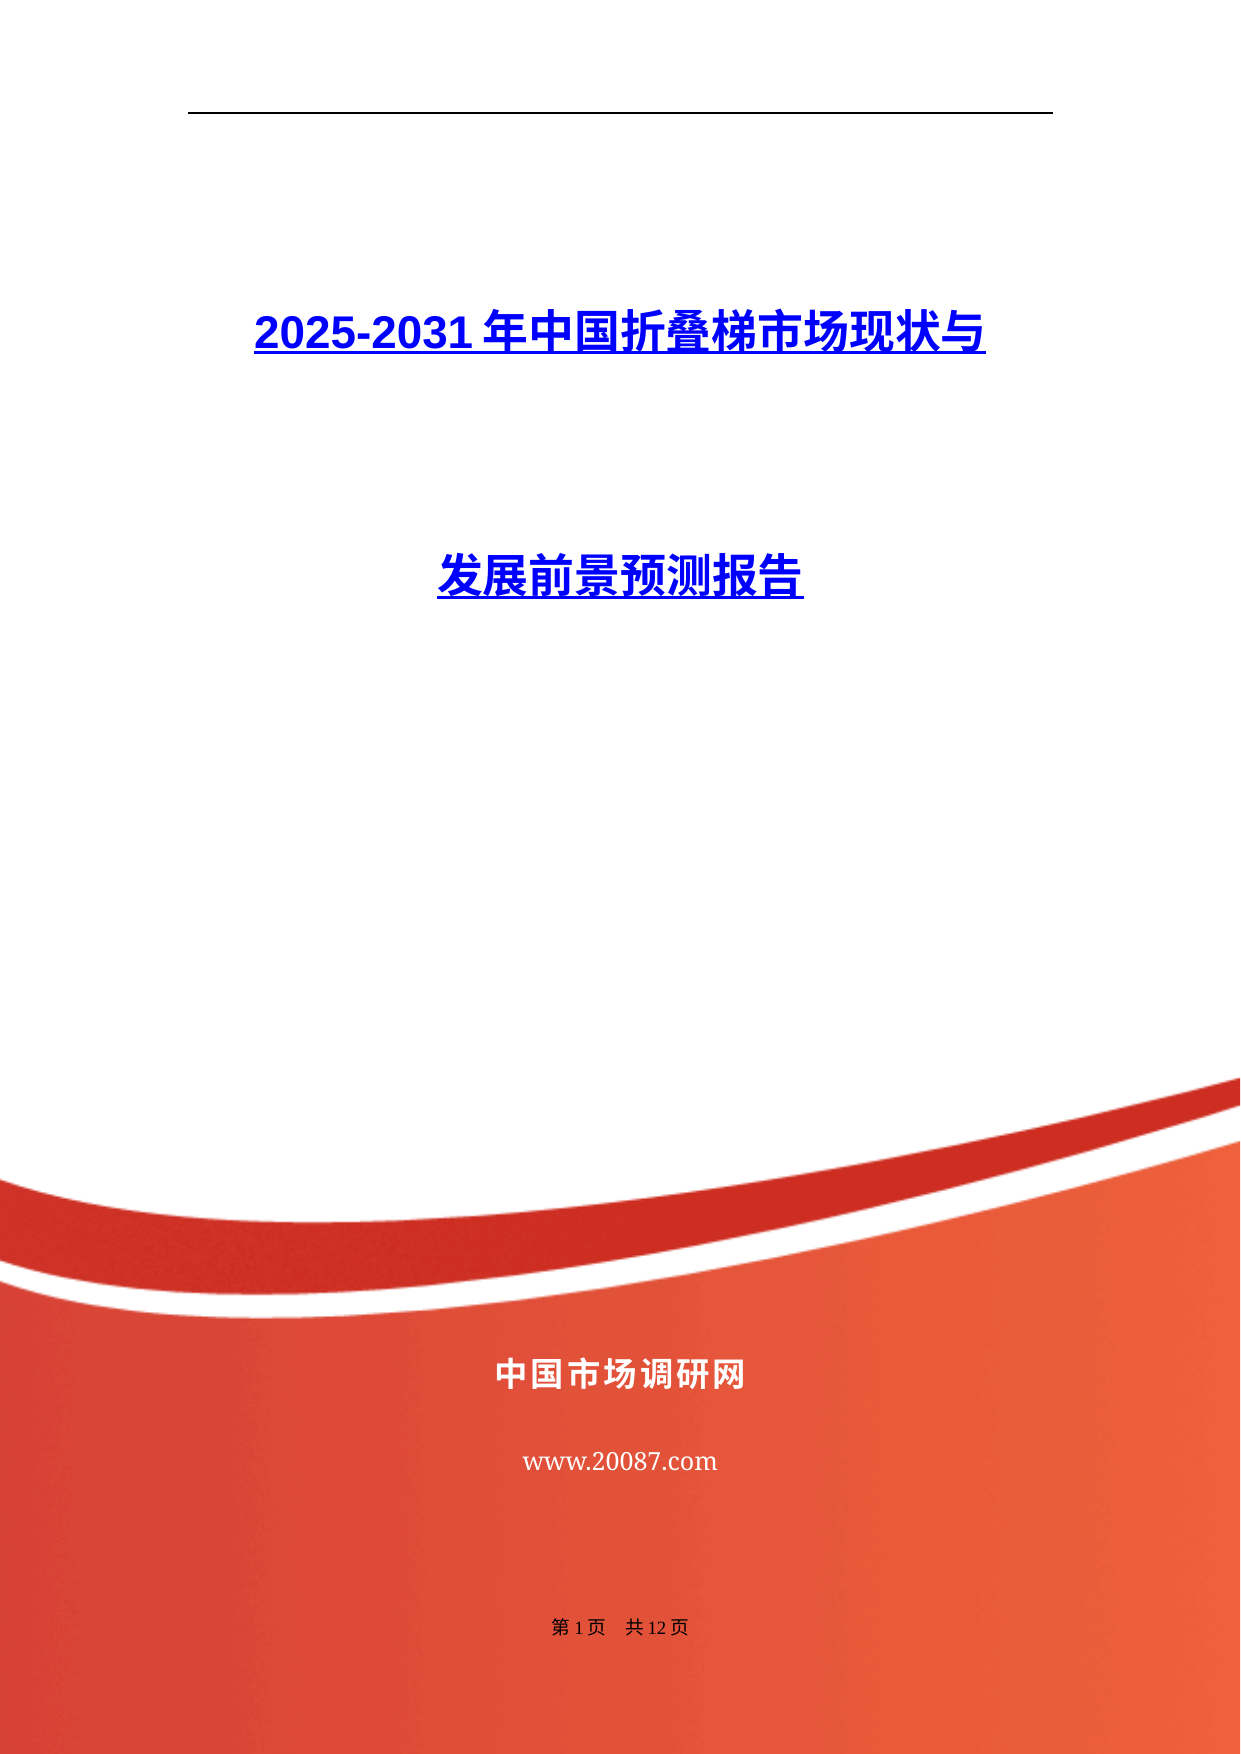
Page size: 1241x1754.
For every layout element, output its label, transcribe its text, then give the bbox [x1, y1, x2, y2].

text www.20087.com [187, 1428, 1053, 1493]
picture [0, 1006, 1241, 1754]
subtitle 中国市场调研网 [187, 1339, 1053, 1404]
table_header 2025-2031年中国折叠梯市场现状与发展前景预测报告 [188, 207, 1053, 773]
